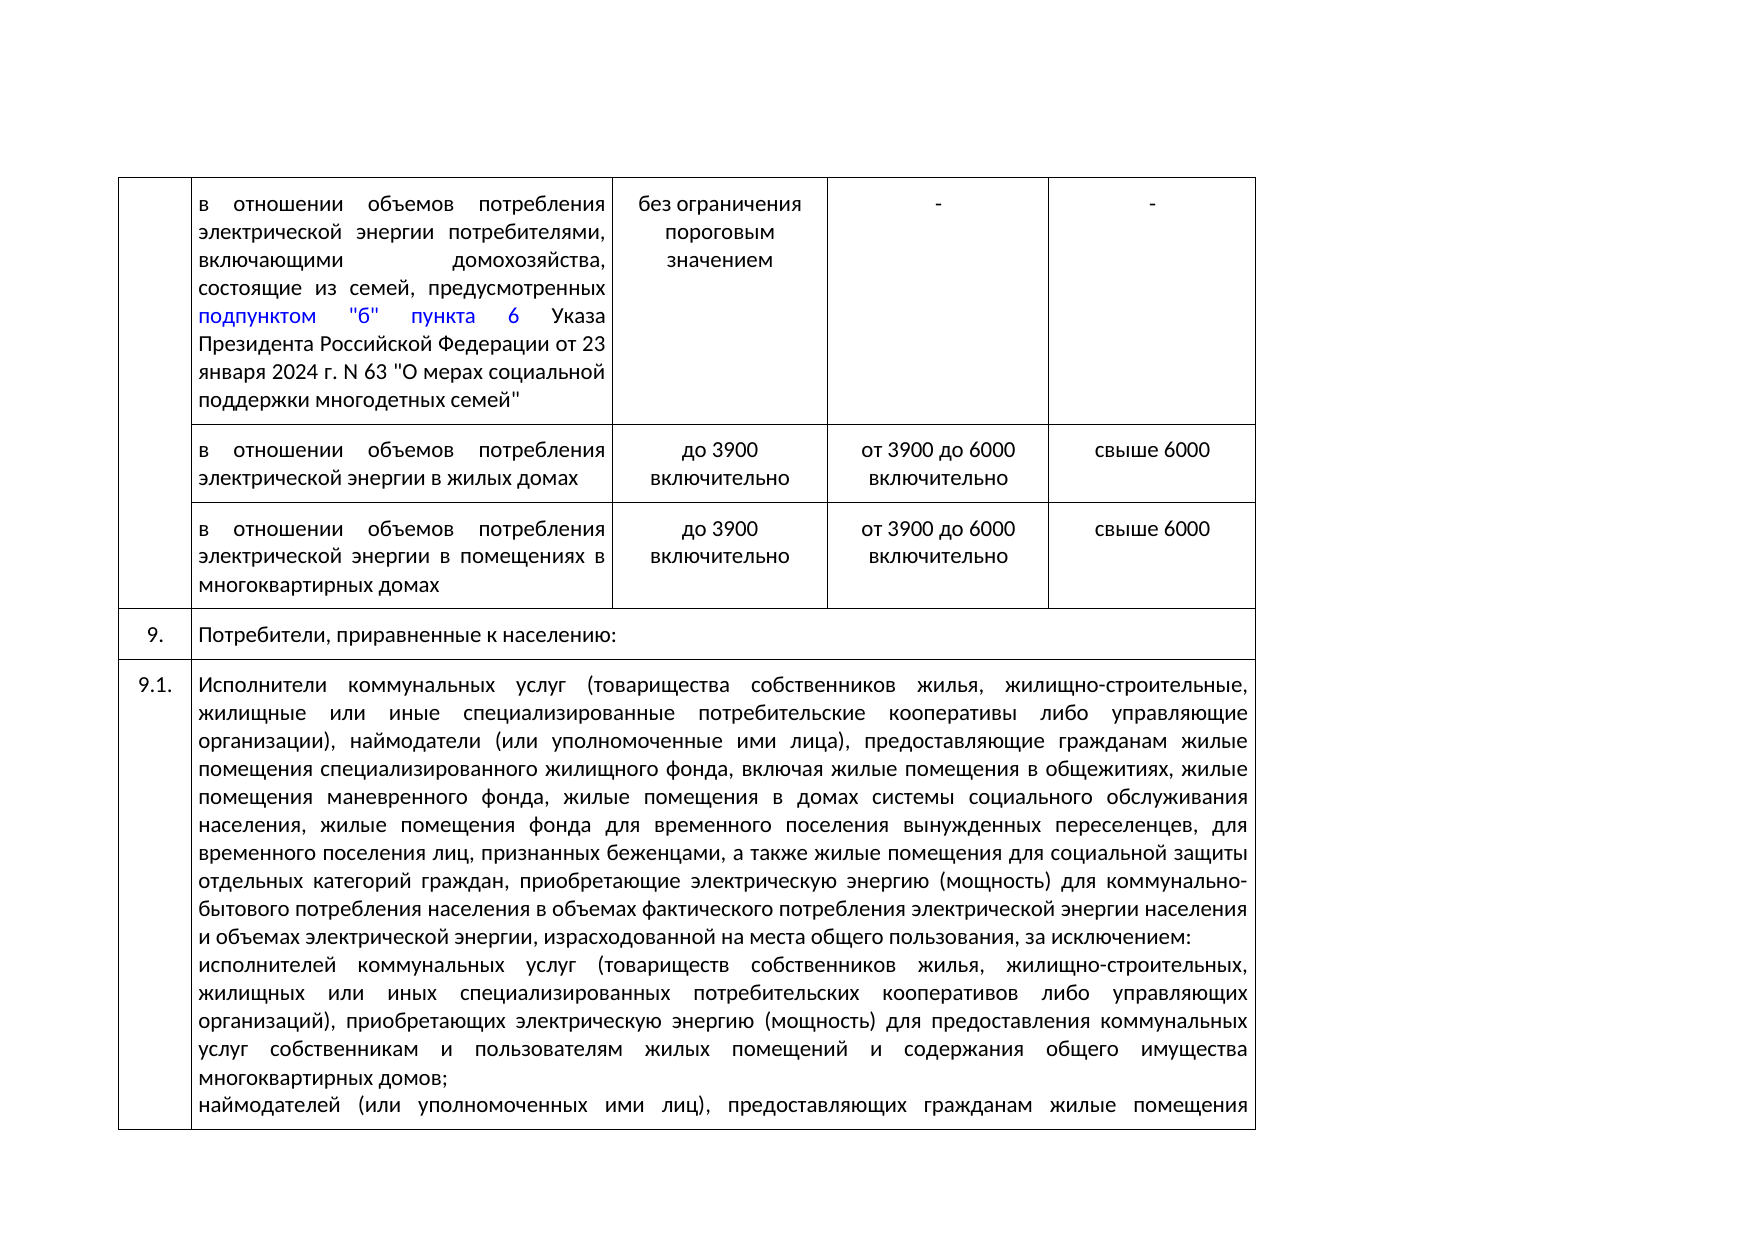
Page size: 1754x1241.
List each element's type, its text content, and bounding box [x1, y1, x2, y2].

table_cell 9. [119, 609, 191, 659]
table_cell от 3900 до 6000 включительно [828, 425, 1048, 502]
table_cell - [1049, 178, 1255, 424]
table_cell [613, 178, 827, 424]
table_cell свыше 6000 [1049, 425, 1255, 502]
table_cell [192, 660, 1255, 1129]
table_cell до 3900 включительно [613, 425, 827, 502]
table_cell в отношении объемов потребления электрической энергии в жилых домах [192, 425, 612, 502]
table_cell в отношении объемов потребления электрической энергии потребителями, включающими домохозяйства, состоящие из семей, предусмотренных подпунктом "б" пункта 6 Указа Президента Российской Федерации от 23 января 2024 г. N 63 "О мерах социальной поддержки многодетных семей" [192, 178, 612, 424]
table_cell - [828, 178, 1048, 424]
table_cell Потребители, приравненные к населению: [192, 609, 1255, 659]
table_cell в отношении объемов потребления электрической энергии в помещениях в многоквартирных домах [192, 503, 612, 608]
table_cell 9.1. [119, 660, 191, 1129]
table_cell от 3900 до 6000 включительно [828, 503, 1048, 608]
table_cell свыше 6000 [1049, 503, 1255, 608]
table_cell до 3900 включительно [613, 503, 827, 608]
